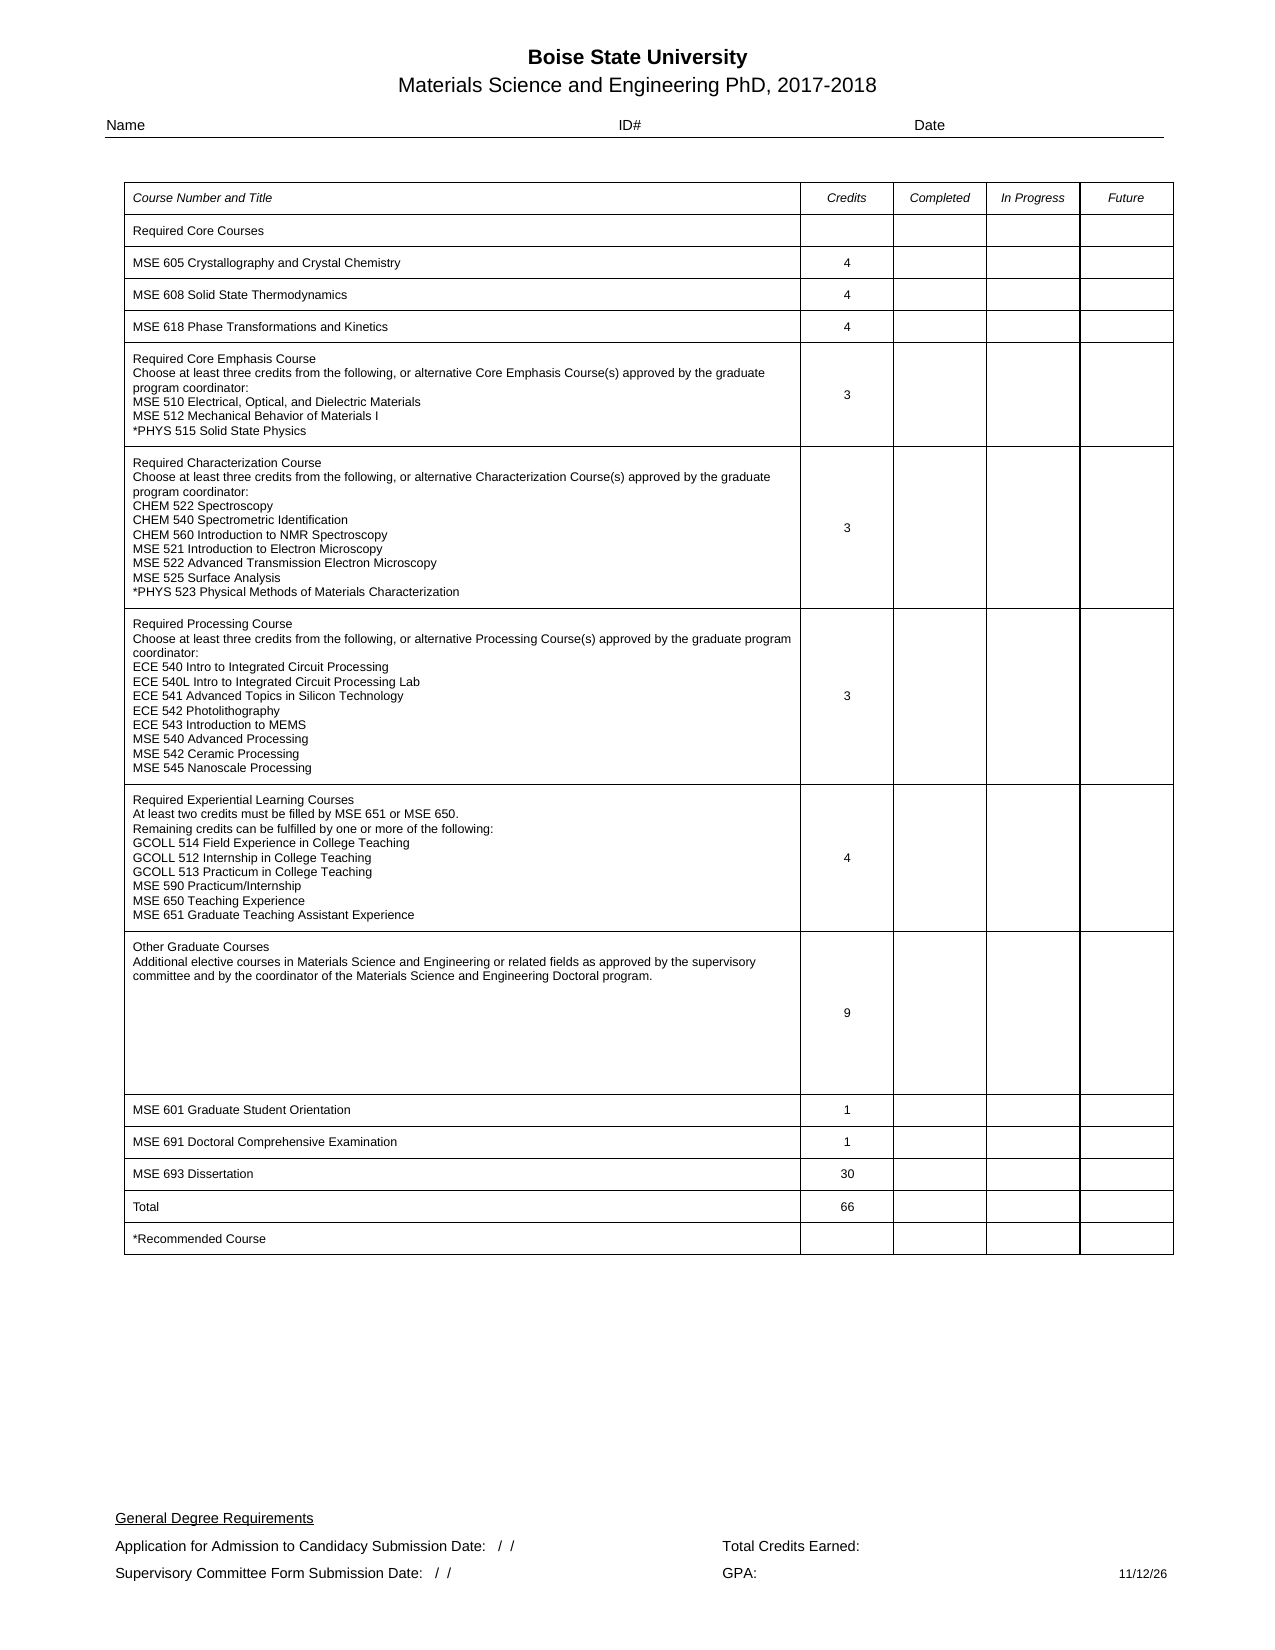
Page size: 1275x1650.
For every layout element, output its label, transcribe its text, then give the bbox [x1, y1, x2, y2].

table_cell [987, 1159, 1079, 1190]
table_cell [1081, 311, 1173, 342]
table_cell MSE 618 Phase Transformations and Kinetics [125, 311, 800, 342]
table_cell [1081, 1223, 1173, 1254]
table_cell [1081, 785, 1173, 931]
table_cell [894, 1223, 986, 1254]
table_cell 3 [801, 343, 893, 446]
table_cell MSE 691 Doctoral Comprehensive Examination [125, 1127, 800, 1158]
table_cell [894, 343, 986, 446]
table_cell [894, 932, 986, 1094]
table_cell *Recommended Course [125, 1223, 800, 1254]
table_cell [987, 1095, 1079, 1126]
table_cell 4 [801, 785, 893, 931]
table_cell [1081, 447, 1173, 608]
table_cell [894, 1159, 986, 1190]
table_cell [987, 1127, 1079, 1158]
table_cell MSE 605 Crystallography and Crystal Chemistry [125, 247, 800, 278]
table_cell [987, 1191, 1079, 1222]
table_cell [1081, 1127, 1173, 1158]
table_cell [987, 447, 1079, 608]
table_cell [1081, 215, 1173, 246]
table_cell [987, 279, 1079, 310]
table_cell Required Characterization Course Choose at least three credits from the following, or alternative Characterization Course(s) approved by the graduate program coordinator: CHEM 522 Spectroscopy CHEM 540 Spectrometric Identification CHEM 560 Introduction to NMR Spectroscopy MSE 521 Introduction to Electron Microscopy MSE 522 Advanced Transmission Electron Microscopy MSE 525 Surface Analysis *PHYS 523 Physical Methods of Materials Characterization [125, 447, 800, 608]
table_header Credits [801, 183, 893, 214]
table_cell [1081, 1095, 1173, 1126]
table_cell 1 [801, 1127, 893, 1158]
table_cell [987, 247, 1079, 278]
table_cell [894, 1127, 986, 1158]
table_cell [894, 447, 986, 608]
table_cell [1081, 1159, 1173, 1190]
table_cell 1 [801, 1095, 893, 1126]
table_cell MSE 601 Graduate Student Orientation [125, 1095, 800, 1126]
table_cell [894, 247, 986, 278]
table_cell [987, 215, 1079, 246]
table_cell [894, 215, 986, 246]
table_cell [894, 311, 986, 342]
table_cell 66 [801, 1191, 893, 1222]
table_cell 4 [801, 247, 893, 278]
table_cell [801, 1223, 893, 1254]
table_cell [894, 1191, 986, 1222]
table_cell [894, 1095, 986, 1126]
table_cell 30 [801, 1159, 893, 1190]
table_cell 3 [801, 609, 893, 783]
table_cell 9 [801, 932, 893, 1094]
table_cell [1081, 343, 1173, 446]
table_cell Total [125, 1191, 800, 1222]
table_header In Progress [987, 183, 1079, 214]
table_header Future [1081, 183, 1173, 214]
table_cell [894, 279, 986, 310]
table_cell 4 [801, 311, 893, 342]
table_cell [1081, 279, 1173, 310]
table_cell 4 [801, 279, 893, 310]
table_cell Required Processing Course Choose at least three credits from the following, or alternative Processing Course(s) approved by the graduate program coordinator: ECE 540 Intro to Integrated Circuit Processing ECE 540L Intro to Integrated Circuit Processing Lab ECE 541 Advanced Topics in Silicon Technology ECE 542 Photolithography ECE 543 Introduction to MEMS MSE 540 Advanced Processing MSE 542 Ceramic Processing MSE 545 Nanoscale Processing [125, 609, 800, 783]
table_cell [1081, 1191, 1173, 1222]
table_cell [987, 1223, 1079, 1254]
table_header Completed [894, 183, 986, 214]
table_cell [987, 311, 1079, 342]
table_cell Required Experiential Learning Courses At least two credits must be filled by MSE 651 or MSE 650. Remaining credits can be fulfilled by one or more of the following: GCOLL 514 Field Experience in College Teaching GCOLL 512 Internship in College Teaching GCOLL 513 Practicum in College Teaching MSE 590 Practicum/Internship MSE 650 Teaching Experience MSE 651 Graduate Teaching Assistant Experience [125, 785, 800, 931]
table_cell [1081, 609, 1173, 783]
table_cell MSE 608 Solid State Thermodynamics [125, 279, 800, 310]
table_cell [987, 785, 1079, 931]
table_cell [1081, 932, 1173, 1094]
table_header Course Number and Title [125, 183, 800, 214]
table_cell [894, 785, 986, 931]
table_cell [1081, 247, 1173, 278]
table_cell Other Graduate Courses Additional elective courses in Materials Science and Engineering or related fields as approved by the supervisory committee and by the coordinator of the Materials Science and Engineering Doctoral program. [125, 932, 800, 1094]
table_cell 3 [801, 447, 893, 608]
table_cell [987, 609, 1079, 783]
table_cell [801, 215, 893, 246]
table_cell Required Core Courses [125, 215, 800, 246]
table_cell MSE 693 Dissertation [125, 1159, 800, 1190]
table_cell [894, 609, 986, 783]
table_cell [987, 343, 1079, 446]
table_cell [987, 932, 1079, 1094]
table_cell Required Core Emphasis Course Choose at least three credits from the following, or alternative Core Emphasis Course(s) approved by the graduate program coordinator: MSE 510 Electrical, Optical, and Dielectric Materials MSE 512 Mechanical Behavior of Materials I *PHYS 515 Solid State Physics [125, 343, 800, 446]
